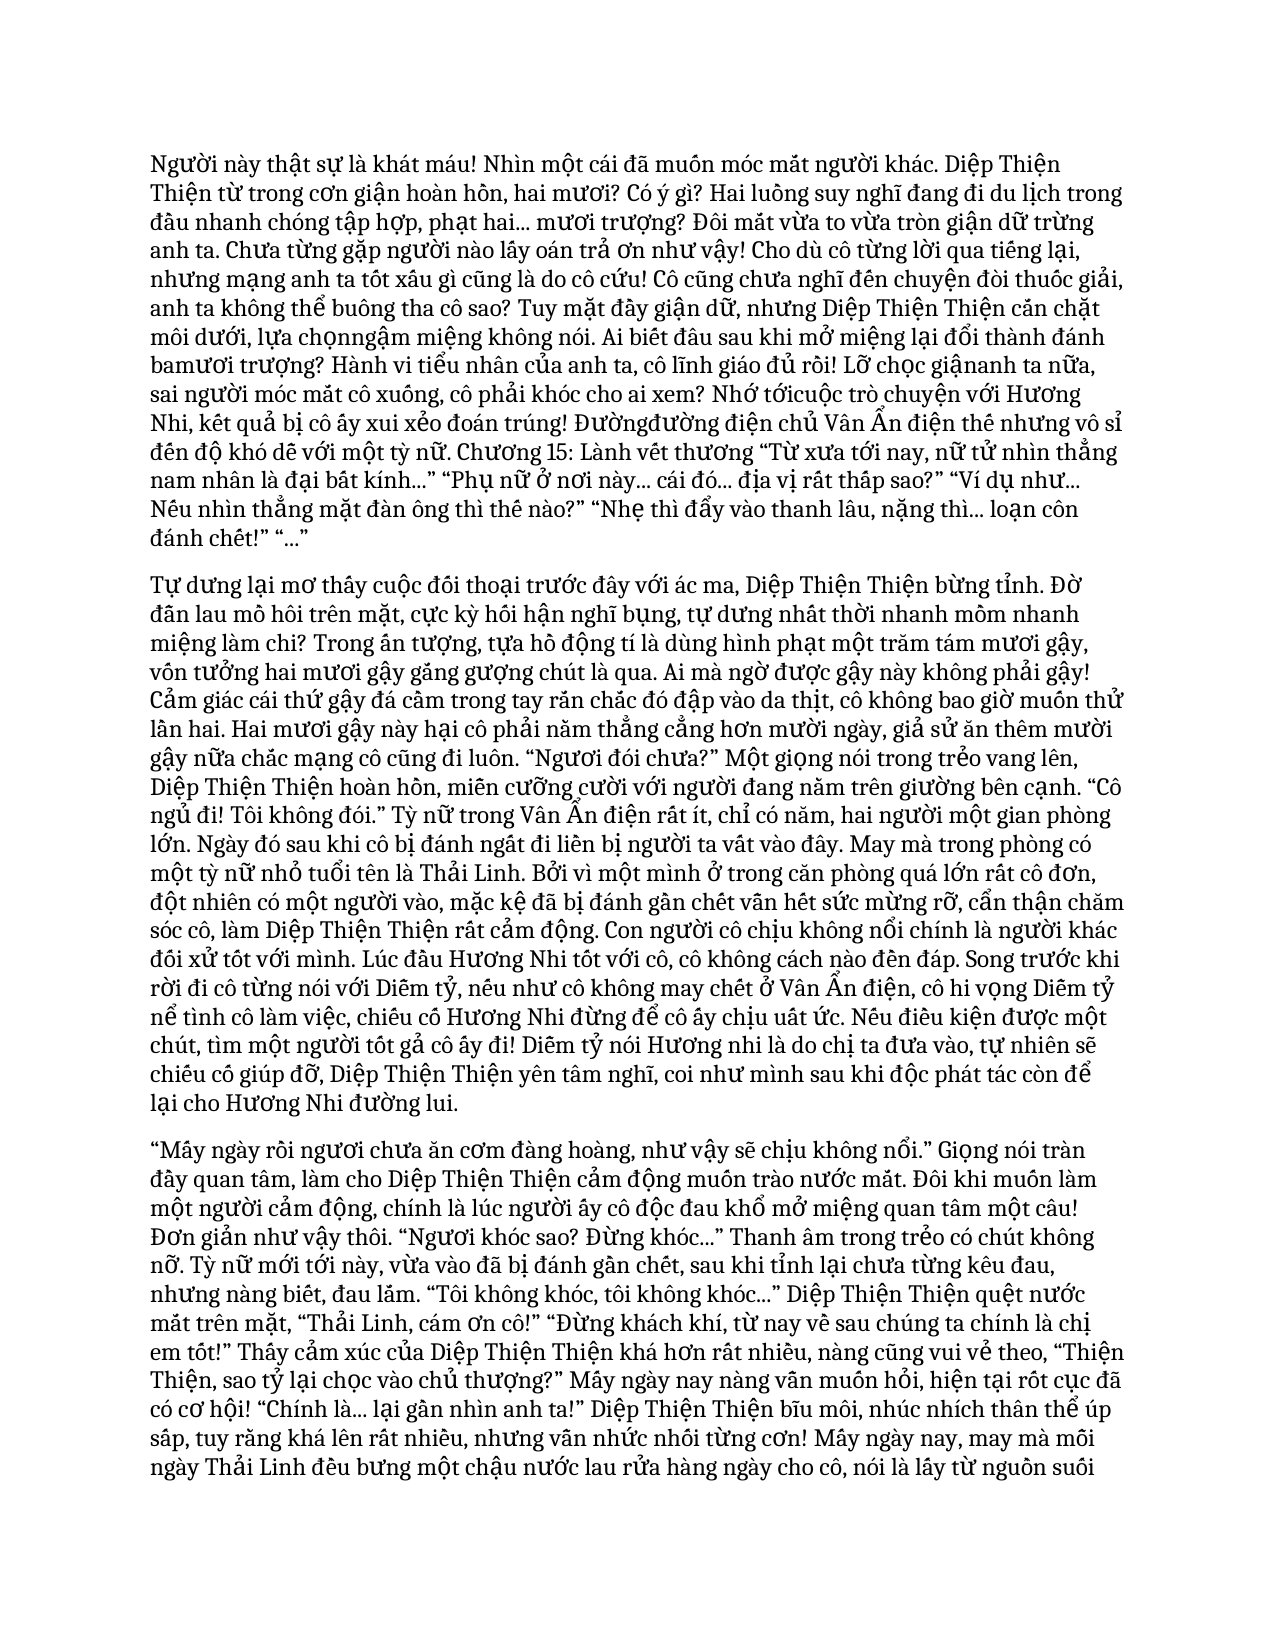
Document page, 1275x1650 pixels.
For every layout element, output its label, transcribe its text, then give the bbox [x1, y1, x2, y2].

text Người này thật sự là khát máu! Nhìn một cái đã muốn móc mắt người khác. Diệp Thiện Thiện từ trong cơn giận hoàn hồn, hai mươi? Có ý gì? Hai luồng suy nghĩ đang đi du lịch trong đầu nhanh chóng tập hợp, phạt hai... mươi trượng? Đôi mắt vừa to vừa tròn giận dữ trừng anh ta. Chưa từng gặp người nào lấy oán trả ơn như vậy! Cho dù cô từng lời qua tiếng lại, nhưng mạng anh ta tốt xấu gì cũng là do cô cứu! Cô cũng chưa nghĩ đến chuyện đòi thuốc giải, anh ta không thể buông tha cô sao? Tuy mặt đầy giận dữ, nhưng Diệp Thiện Thiện cắn chặt môi dưới, lựa chọnngậm miệng không nói. Ai biết đâu sau khi mở miệng lại đổi thành đánh bamươi trượng? Hành vi tiểu nhân của anh ta, cô lĩnh giáo đủ rồi! Lỡ chọc giậnanh ta nữa, sai người móc mắt cô xuống, cô phải khóc cho ai xem? Nhớ tớicuộc trò chuyện với Hương Nhi, kết quả bị cô ấy xui xẻo đoán trúng! Đườngđường điện chủ Vân Ẩn điện thế nhưng vô sỉ đến độ khó dễ với một tỳ nữ. Chương 15: Lành vết thương “Từ xưa tới nay, nữ tử nhìn thẳng nam nhân là đại bất kính...” “Phụ nữ ở nơi này... cái đó... địa vị rất thấp sao?” “Ví dụ như... Nếu nhìn thẳng mặt đàn ông thì thế nào?” “Nhẹ thì đẩy vào thanh lâu, nặng thì... loạn côn đánh chết!” “...” [150, 150, 1125, 552]
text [150, 1136, 1125, 1481]
text Tự dưng lại mơ thấy cuộc đối thoại trước đây với ác ma, Diệp Thiện Thiện bừng tỉnh. Đờ đẫn lau mồ hôi trên mặt, cực kỳ hối hận nghĩ bụng, tự dưng nhất thời nhanh mồm nhanh miệng làm chi? Trong ấn tượng, tựa hồ động tí là dùng hình phạt một trăm tám mươi gậy, vốn tưởng hai mươi gậy gắng gượng chút là qua. Ai mà ngờ được gậy này không phải gậy! Cảm giác cái thứ gậy đá cầm trong tay rắn chắc đó đập vào da thịt, cô không bao giờ muốn thử lần hai. Hai mươi gậy này hại cô phải nằm thẳng cẳng hơn mười ngày, giả sử ăn thêm mười gậy nữa chắc mạng cô cũng đi luôn. “Ngươi đói chưa?” Một giọng nói trong trẻo vang lên, Diệp Thiện Thiện hoàn hồn, miễn cưỡng cười với người đang nằm trên giường bên cạnh. “Cô ngủ đi! Tôi không đói.” Tỳ nữ trong Vân Ẩn điện rất ít, chỉ có năm, hai người một gian phòng lớn. Ngày đó sau khi cô bị đánh ngất đi liền bị người ta vất vào đây. May mà trong phòng có một tỳ nữ nhỏ tuổi tên là Thải Linh. Bởi vì một mình ở trong căn phòng quá lớn rất cô đơn, đột nhiên có một người vào, mặc kệ đã bị đánh gần chết vẫn hết sức mừng rỡ, cẩn thận chăm sóc cô, làm Diệp Thiện Thiện rất cảm động. Con người cô chịu không nổi chính là người khác đối xử tốt với mình. Lúc đầu Hương Nhi tốt với cô, cô không cách nào đền đáp. Song trước khi rời đi cô từng nói với Diễm tỷ, nếu như cô không may chết ở Vân Ẩn điện, cô hi vọng Diễm tỷ nể tình cô làm việc, chiếu cố Hương Nhi đừng để cô ấy chịu uất ức. Nếu điều kiện được một chút, tìm một người tốt gả cô ấy đi! Diễm tỷ nói Hương nhi là do chị ta đưa vào, tự nhiên sẽ chiếu cố giúp đỡ, Diệp Thiện Thiện yên tâm nghĩ, coi như mình sau khi độc phát tác còn để lại cho Hương Nhi đường lui. [150, 571, 1125, 1117]
